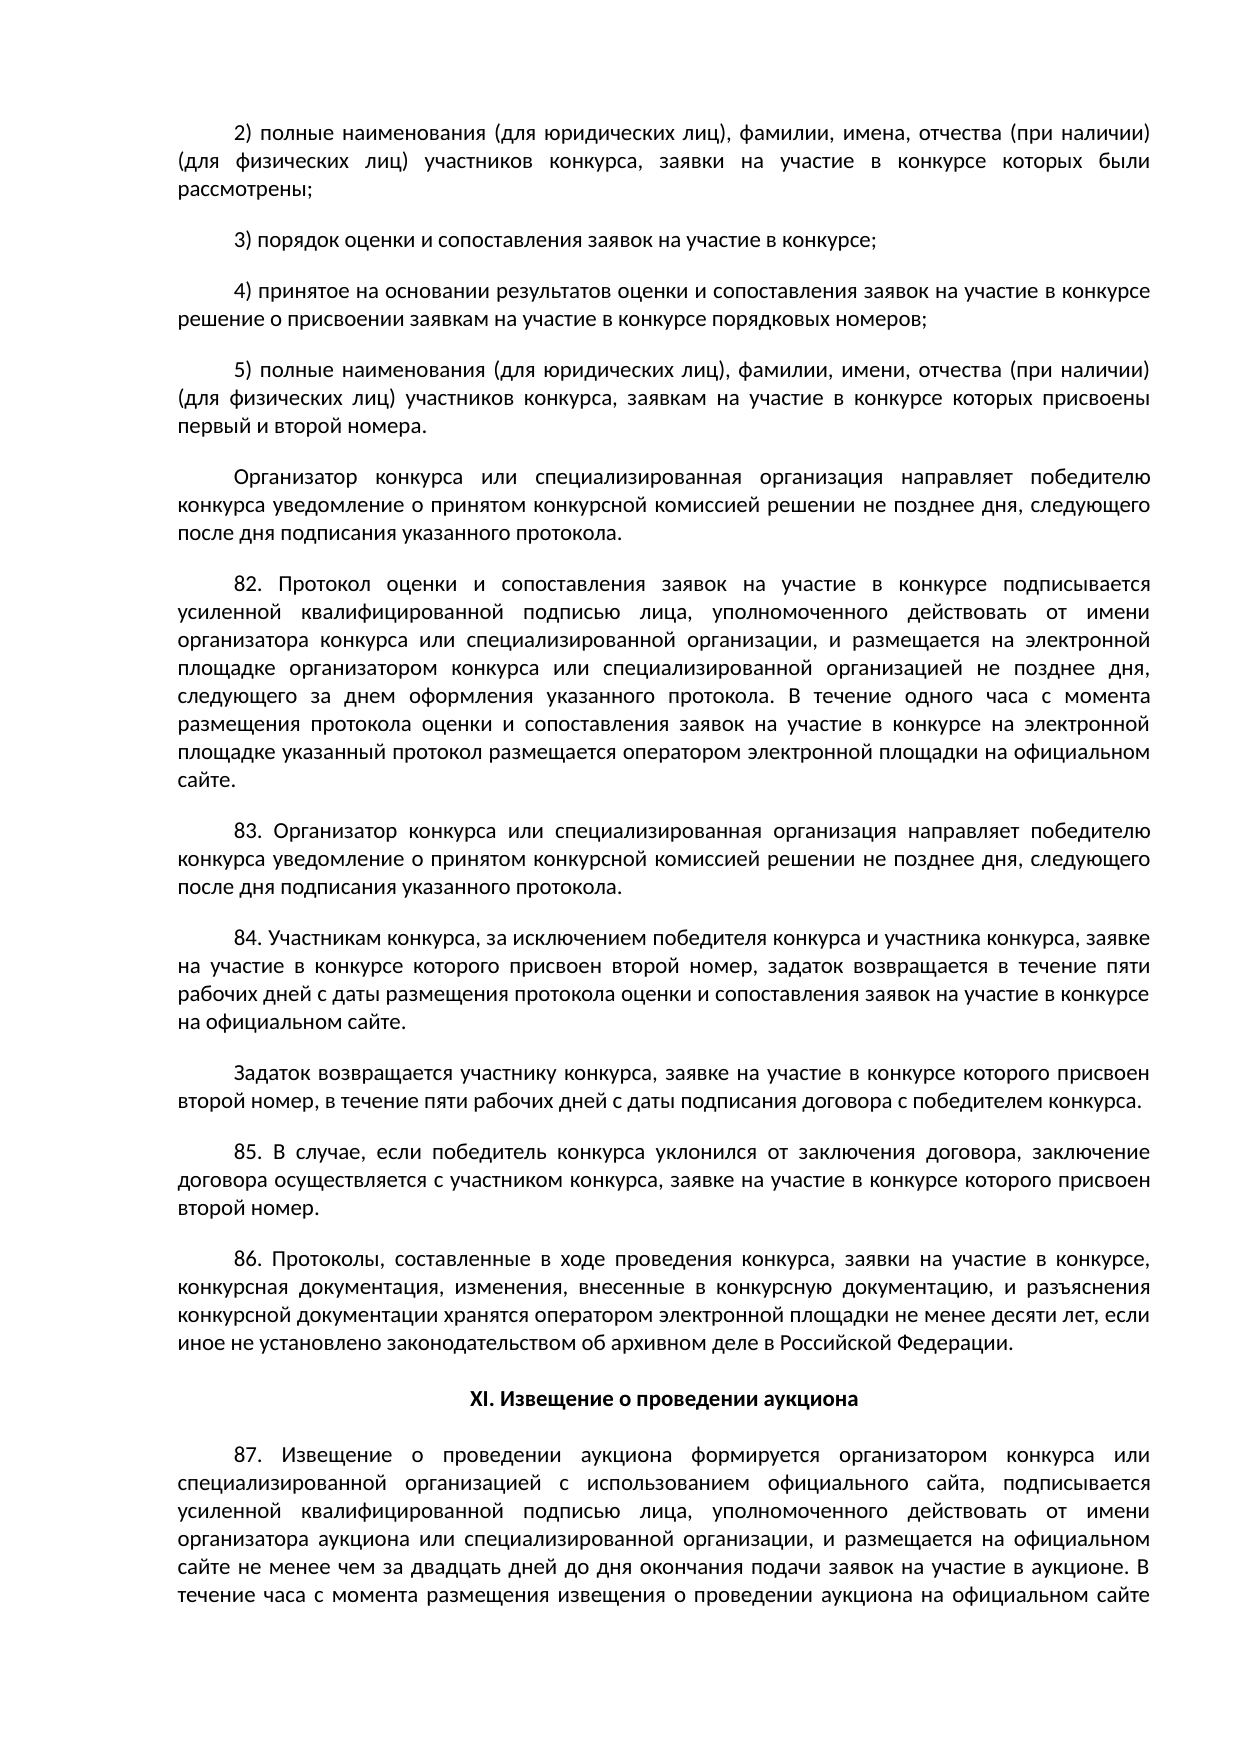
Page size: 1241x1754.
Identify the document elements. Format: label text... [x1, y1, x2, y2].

text 2) полные наименования (для юридических лиц), фамилии, имена, отчества (при наличии) (для физических лиц) участников конкурса, заявки на участие в конкурсе которых были рассмотрены; [177, 118, 1152, 202]
text 83. Организатор конкурса или специализированная организация направляет победителю конкурса уведомление о принятом конкурсной комиссией решении не позднее дня, следующего после дня подписания указанного протокола. [177, 816, 1152, 900]
text Организатор конкурса или специализированная организация направляет победителю конкурса уведомление о принятом конкурсной комиссией решении не позднее дня, следующего после дня подписания указанного протокола. [177, 462, 1152, 546]
text 3) порядок оценки и сопоставления заявок на участие в конкурсе; [177, 225, 1152, 253]
text Задаток возвращается участнику конкурса, заявке на участие в конкурсе которого присвоен второй номер, в течение пяти рабочих дней с даты подписания договора с победителем конкурса. [177, 1058, 1152, 1114]
text 86. Протоколы, составленные в ходе проведения конкурса, заявки на участие в конкурсе, конкурсная документация, изменения, внесенные в конкурсную документацию, и разъяснения конкурсной документации хранятся оператором электронной площадки не менее десяти лет, если иное не установлено законодательством об архивном деле в Российской Федерации. [177, 1244, 1152, 1356]
text 85. В случае, если победитель конкурса уклонился от заключения договора, заключение договора осуществляется с участником конкурса, заявке на участие в конкурсе которого присвоен второй номер. [177, 1137, 1152, 1221]
text 5) полные наименования (для юридических лиц), фамилии, имени, отчества (при наличии) (для физических лиц) участников конкурса, заявкам на участие в конкурсе которых присвоены первый и второй номера. [177, 355, 1152, 439]
title XI. Извещение о проведении аукциона [177, 1384, 1152, 1412]
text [177, 1440, 1152, 1608]
text 4) принятое на основании результатов оценки и сопоставления заявок на участие в конкурсе решение о присвоении заявкам на участие в конкурсе порядковых номеров; [177, 276, 1152, 332]
text 84. Участникам конкурса, за исключением победителя конкурса и участника конкурса, заявке на участие в конкурсе которого присвоен второй номер, задаток возвращается в течение пяти рабочих дней с даты размещения протокола оценки и сопоставления заявок на участие в конкурсе на официальном сайте. [177, 923, 1152, 1035]
text 82. Протокол оценки и сопоставления заявок на участие в конкурсе подписывается усиленной квалифицированной подписью лица, уполномоченного действовать от имени организатора конкурса или специализированной организации, и размещается на электронной площадке организатором конкурса или специализированной организацией не позднее дня, следующего за днем оформления указанного протокола. В течение одного часа с момента размещения протокола оценки и сопоставления заявок на участие в конкурсе на электронной площадке указанный протокол размещается оператором электронной площадки на официальном сайте. [177, 569, 1152, 793]
